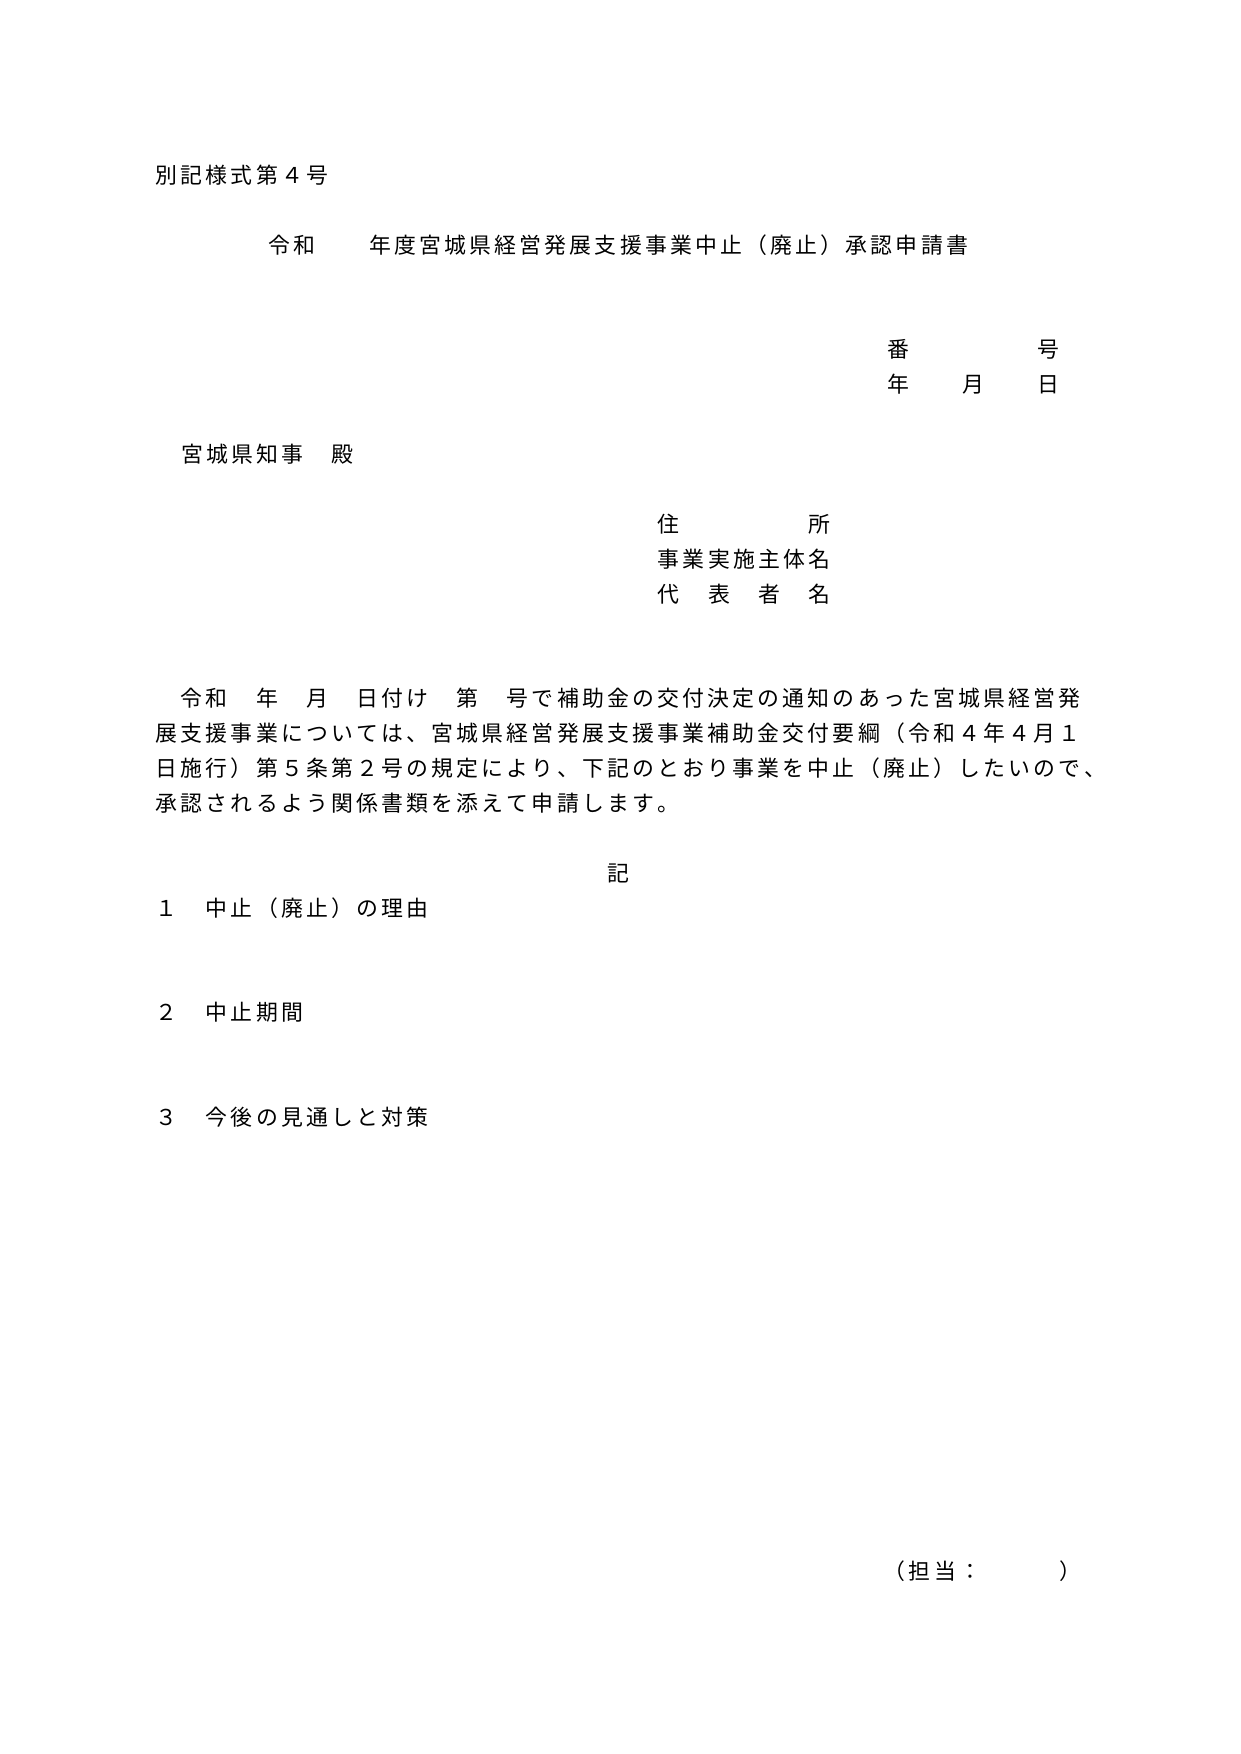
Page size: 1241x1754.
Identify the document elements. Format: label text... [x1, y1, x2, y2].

text （担当： ） [156, 1552, 1084, 1587]
text 記 [156, 854, 1084, 889]
text 代 表 者 名 [641, 575, 1084, 610]
text 事業実施主体名 [641, 540, 1084, 575]
text 宮城県知事 殿 [156, 435, 1084, 470]
text 年 月 日 [156, 366, 1062, 401]
text 令和 年 月 日付け 第 号で補助金の交付決定の通知のあった宮城県経営発展支援事業については、宮城県経営発展支援事業補助金交付要綱（令和４年４月１日施行）第５条第２号の規定により、下記のとおり事業を中止（廃止）したいので、承認されるよう関係書類を添えて申請します。 [156, 680, 1084, 819]
text 別記様式第４号 [156, 156, 1084, 191]
text 住 所 [641, 505, 1084, 540]
text １ 中止（廃止）の理由 [156, 889, 1084, 924]
text 令和 年度宮城県経営発展支援事業中止（廃止）承認申請書 [156, 226, 1084, 261]
text ３ 今後の見通しと対策 [156, 1098, 1084, 1133]
text ２ 中止期間 [156, 994, 1084, 1029]
text 番 号 [156, 331, 1062, 366]
